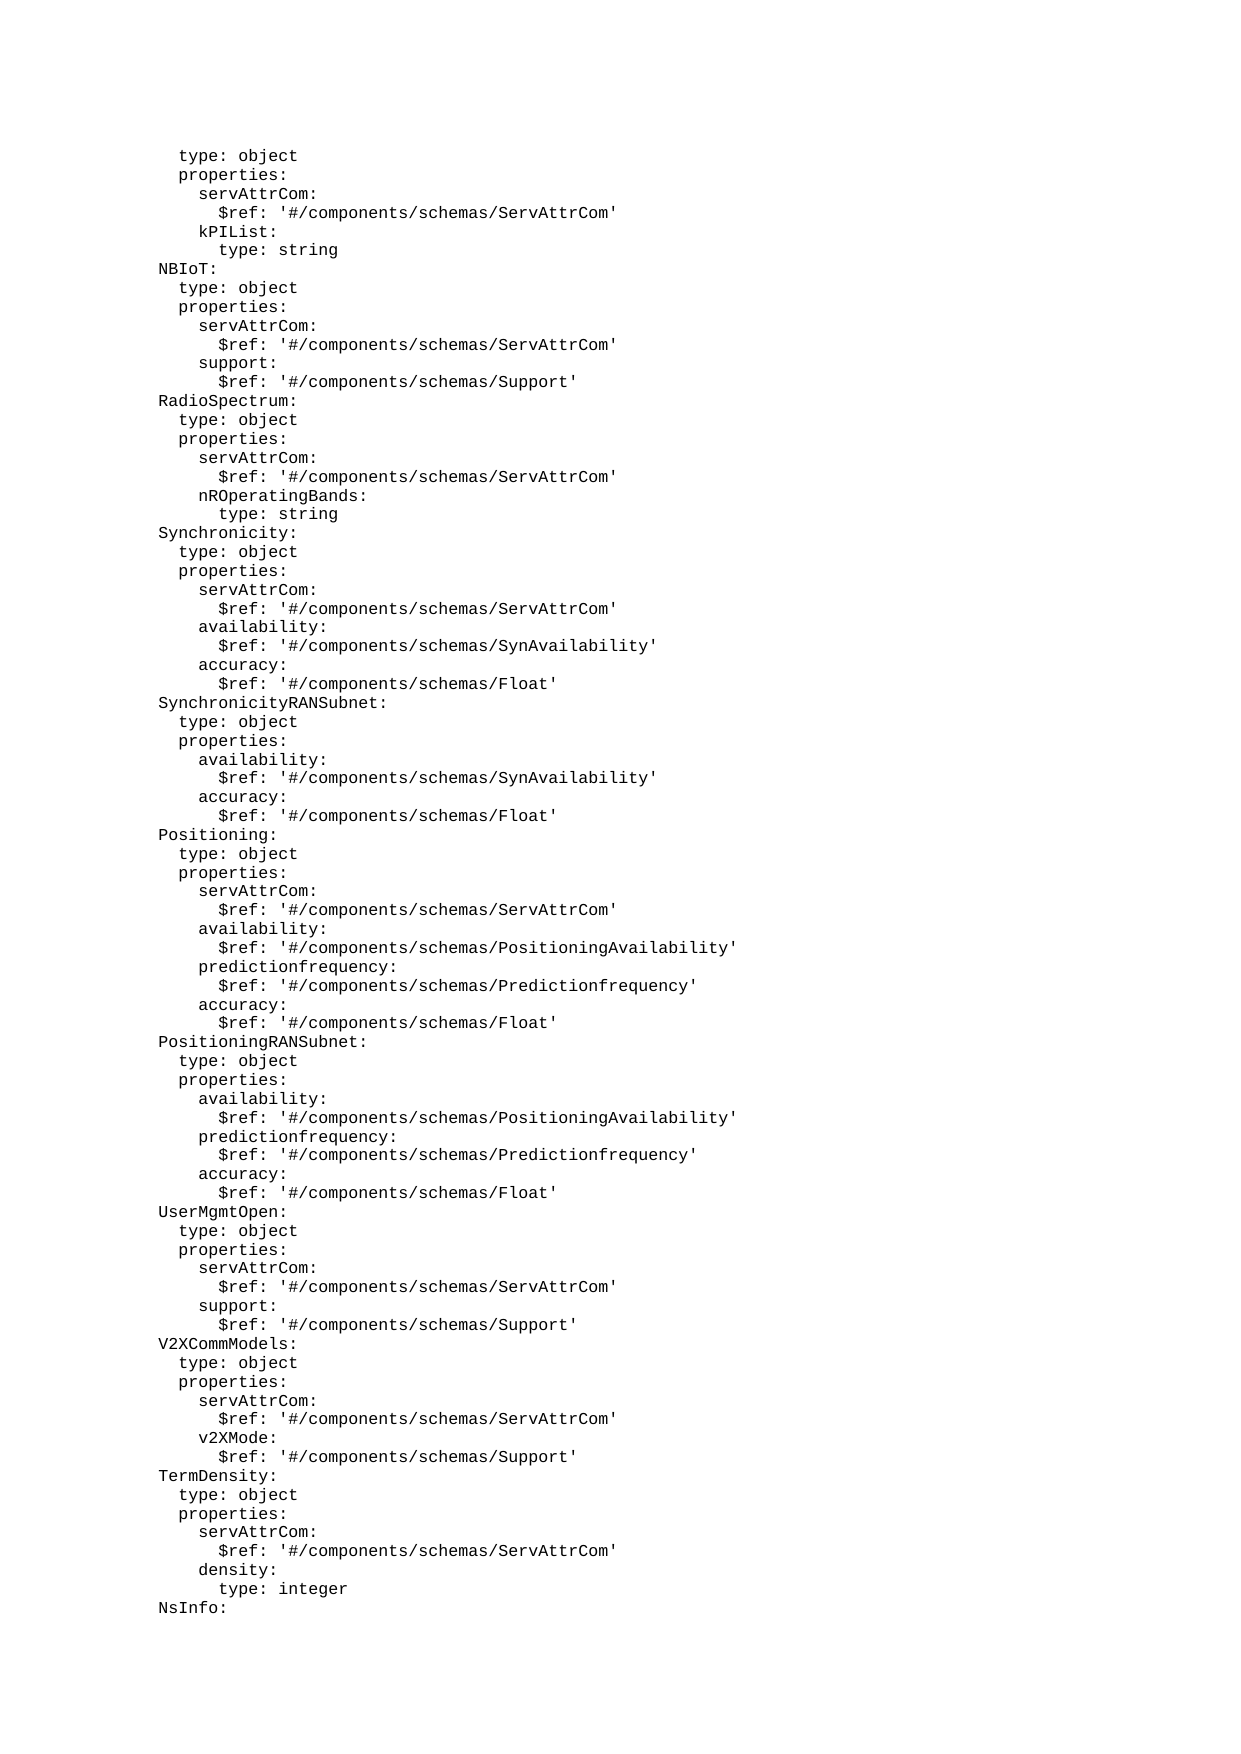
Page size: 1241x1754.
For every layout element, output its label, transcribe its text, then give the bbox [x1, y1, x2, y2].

text predictionfrequency: [118, 958, 1122, 977]
text properties: [118, 864, 1122, 883]
text servAttrCom: [118, 449, 1122, 468]
text $ref: '#/components/schemas/ServAttrCom' [118, 600, 1122, 619]
text $ref: '#/components/schemas/ServAttrCom' [118, 1279, 1122, 1298]
text $ref: '#/components/schemas/ServAttrCom' [118, 468, 1122, 487]
text $ref: '#/components/schemas/Support' [118, 1449, 1122, 1467]
text $ref: '#/components/schemas/PositioningAvailability' [118, 1109, 1122, 1128]
text properties: [118, 1072, 1122, 1090]
text UserMgmtOpen: [118, 1203, 1122, 1222]
text TermDensity: [118, 1467, 1122, 1486]
text type: object [118, 148, 1122, 167]
text $ref: '#/components/schemas/Float' [118, 1185, 1122, 1203]
text type: object [118, 1486, 1122, 1505]
text support: [118, 1298, 1122, 1317]
text accuracy: [118, 1166, 1122, 1185]
text properties: [118, 1505, 1122, 1524]
text properties: [118, 732, 1122, 751]
text type: object [118, 1222, 1122, 1241]
text Positioning: [118, 826, 1122, 845]
text properties: [118, 1241, 1122, 1260]
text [118, 204, 1122, 223]
text V2XCommModels: [118, 1336, 1122, 1354]
text $ref: '#/components/schemas/Float' [118, 808, 1122, 826]
text type: object [118, 412, 1122, 431]
text kPIList: [118, 223, 1122, 242]
text $ref: '#/components/schemas/Float' [118, 1015, 1122, 1034]
text servAttrCom: [118, 883, 1122, 902]
text type: object [118, 280, 1122, 298]
text type: object [118, 845, 1122, 864]
text accuracy: [118, 789, 1122, 808]
text accuracy: [118, 996, 1122, 1015]
text availability: [118, 619, 1122, 638]
text $ref: '#/components/schemas/Support' [118, 1317, 1122, 1336]
text NsInfo: [118, 1599, 1122, 1618]
text $ref: '#/components/schemas/ServAttrCom' [118, 1543, 1122, 1562]
text support: [118, 355, 1122, 374]
text type: object [118, 1053, 1122, 1072]
text type: object [118, 713, 1122, 732]
text v2XMode: [118, 1430, 1122, 1449]
text properties: [118, 562, 1122, 581]
text properties: [118, 167, 1122, 185]
text NBIoT: [118, 261, 1122, 280]
text predictionfrequency: [118, 1128, 1122, 1147]
text servAttrCom: [118, 317, 1122, 336]
text servAttrCom: [118, 581, 1122, 600]
text servAttrCom: [118, 1392, 1122, 1411]
text type: object [118, 1354, 1122, 1373]
text properties: [118, 1373, 1122, 1392]
text $ref: '#/components/schemas/SynAvailability' [118, 770, 1122, 789]
text Synchronicity: [118, 525, 1122, 544]
text accuracy: [118, 657, 1122, 676]
text properties: [118, 431, 1122, 449]
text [118, 336, 1122, 355]
text availability: [118, 1090, 1122, 1109]
text PositioningRANSubnet: [118, 1034, 1122, 1053]
text availability: [118, 751, 1122, 770]
text type: object [118, 544, 1122, 562]
text SynchronicityRANSubnet: [118, 694, 1122, 713]
text availability: [118, 921, 1122, 939]
text nROperatingBands: [118, 487, 1122, 506]
text servAttrCom: [118, 1524, 1122, 1543]
text $ref: '#/components/schemas/PositioningAvailability' [118, 939, 1122, 958]
text $ref: '#/components/schemas/Float' [118, 676, 1122, 694]
text RadioSpectrum: [118, 393, 1122, 412]
text $ref: '#/components/schemas/ServAttrCom' [118, 902, 1122, 921]
text type: integer [118, 1581, 1122, 1599]
text $ref: '#/components/schemas/Predictionfrequency' [118, 977, 1122, 996]
text servAttrCom: [118, 1260, 1122, 1279]
text properties: [118, 298, 1122, 317]
text density: [118, 1562, 1122, 1581]
text $ref: '#/components/schemas/ServAttrCom' [118, 1411, 1122, 1430]
text type: string [118, 242, 1122, 261]
text $ref: '#/components/schemas/Predictionfrequency' [118, 1147, 1122, 1166]
text servAttrCom: [118, 185, 1122, 204]
text $ref: '#/components/schemas/Support' [118, 374, 1122, 393]
text type: string [118, 506, 1122, 525]
text $ref: '#/components/schemas/SynAvailability' [118, 638, 1122, 657]
